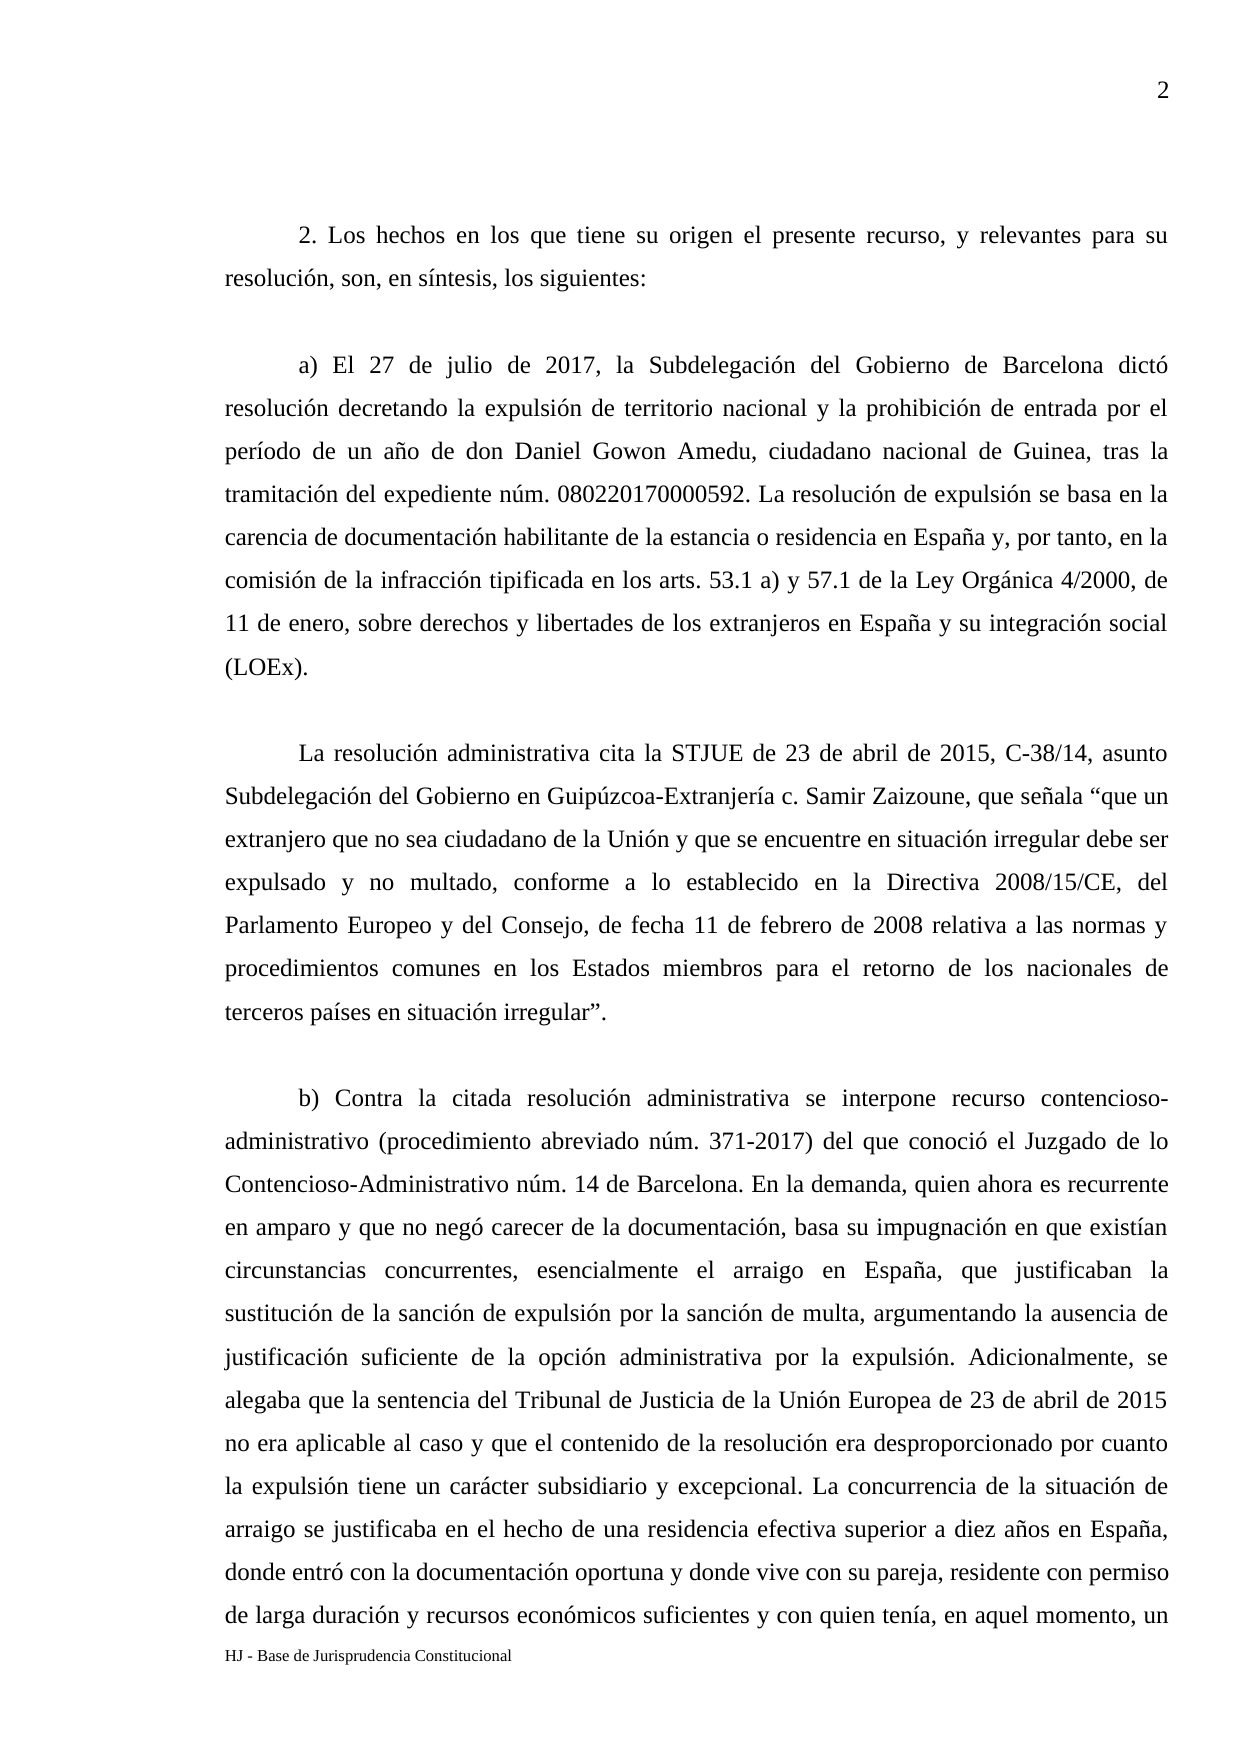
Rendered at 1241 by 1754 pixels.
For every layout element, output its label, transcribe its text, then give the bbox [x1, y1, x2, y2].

text La resolución administrativa cita la STJUE de 23 de abril de 2015, C-38/14, asunto Subdelegación del Gobierno en Guipúzcoa-Extranjería c. Samir Zaizoune, que señala “que un extranjero que no sea ciudadano de la Unión y que se encuentre en situación irregular debe ser expulsado y no multado, conforme a lo establecido en la Directiva 2008/15/CE, del Parlamento Europeo y del Consejo, de fecha 11 de febrero de 2008 relativa a las normas y procedimientos comunes en los Estados miembros para el retorno de los nacionales de terceros países en situación irregular”. [224, 738, 1169, 1025]
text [224, 1083, 1169, 1629]
text 2. Los hechos en los que tiene su origen el presente recurso, y relevantes para su resolución, son, en síntesis, los siguientes: [224, 220, 1169, 292]
text a) El 27 de julio de 2017, la Subdelegación del Gobierno de Barcelona dictó resolución decretando la expulsión de territorio nacional y la prohibición de entrada por el período de un año de don Daniel Gowon Amedu, ciudadano nacional de Guinea, tras la tramitación del expediente núm. 080220170000592. La resolución de expulsión se basa en la carencia de documentación habilitante de la estancia o residencia en España y, por tanto, en la comisión de la infracción tipificada en los arts. 53.1 a) y 57.1 de la Ley Orgánica 4/2000, de 11 de enero, sobre derechos y libertades de los extranjeros en España y su integración social (LOEx). [224, 350, 1169, 680]
